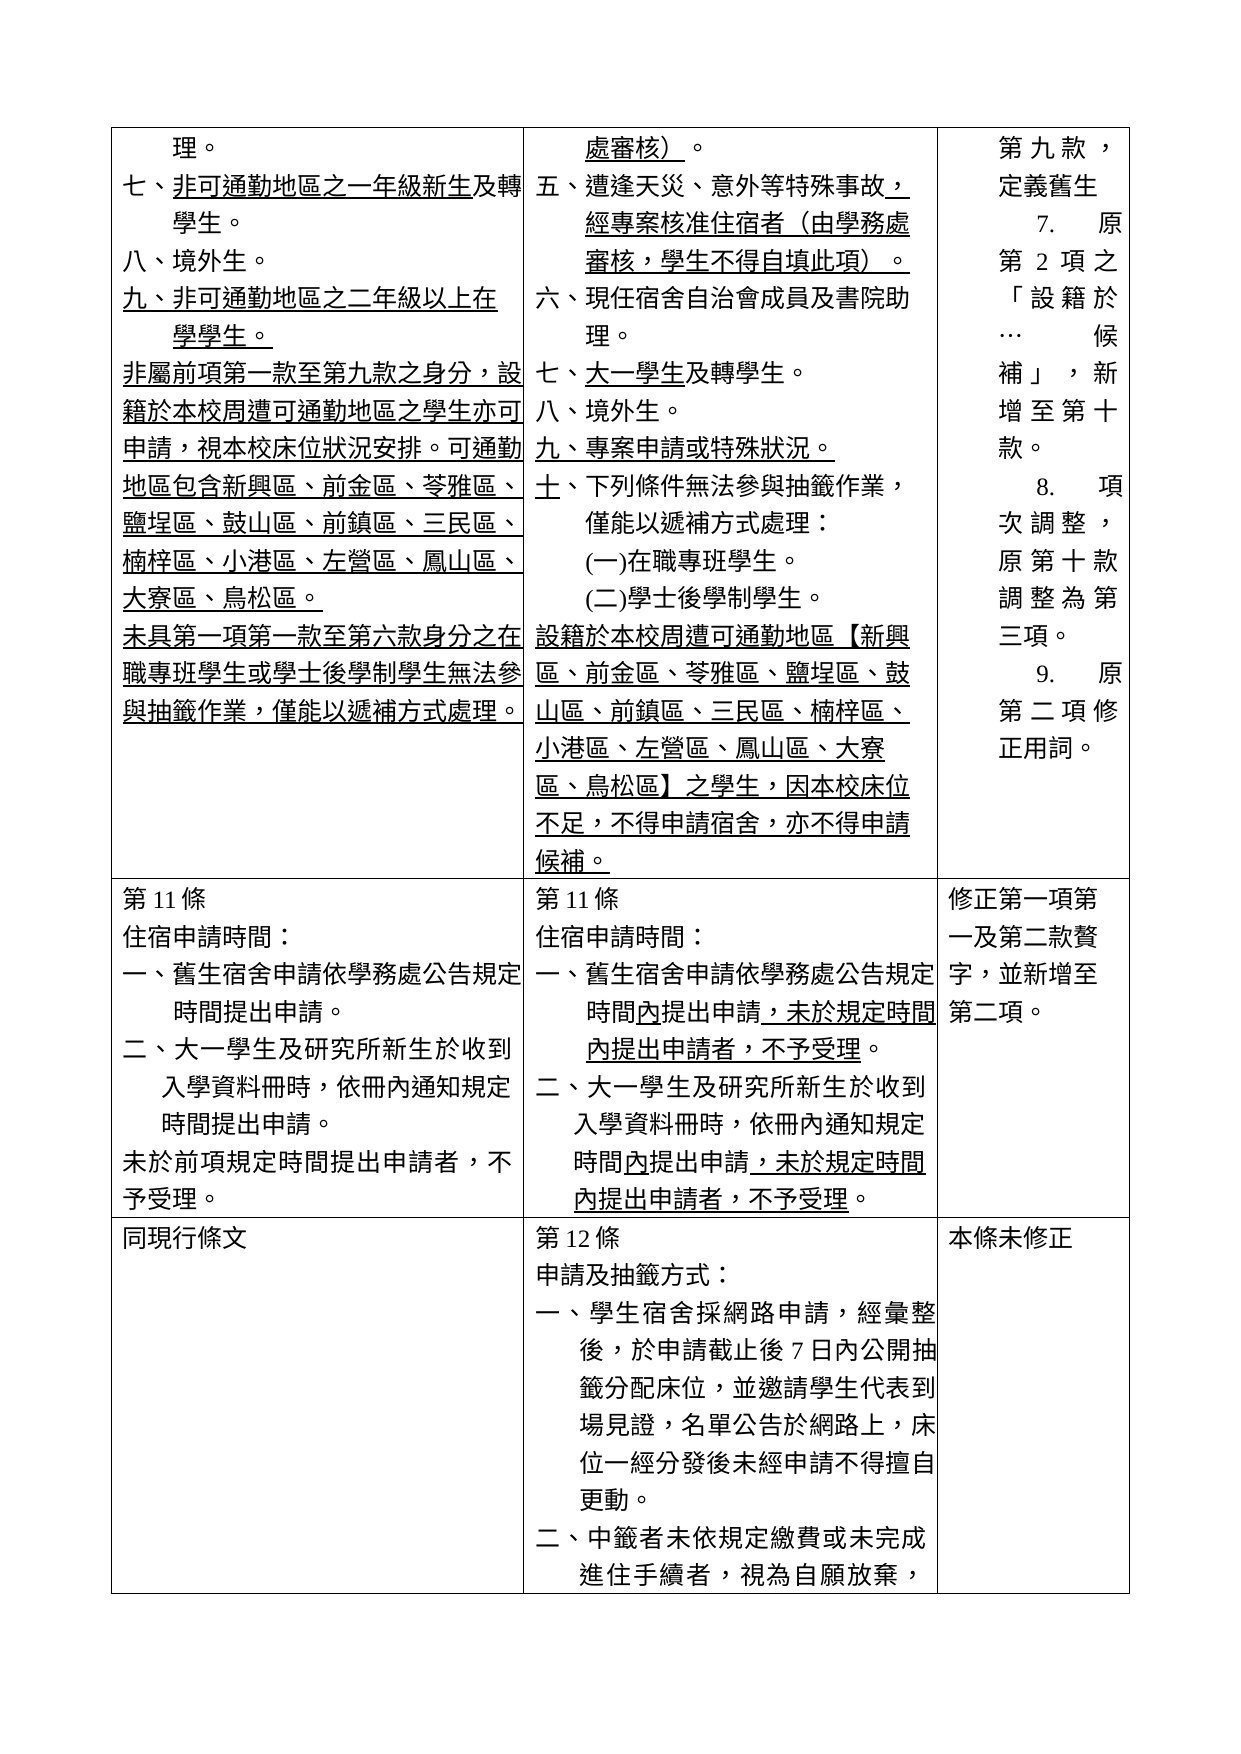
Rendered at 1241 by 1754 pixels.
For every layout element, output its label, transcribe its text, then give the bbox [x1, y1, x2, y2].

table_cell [524, 128, 937, 878]
table_cell 本條未修正 [938, 1218, 1129, 1593]
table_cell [112, 128, 523, 878]
table_cell 第11條 住宿申請時間： 一、舊生宿舍申請依學務處公告規定時間提出申請。 二、大一學生及研究所新生於收到入學資料冊時，依冊內通知規定時間提出申請。 未於前項規定時間提出申請者，不予受理。 [112, 879, 523, 1217]
table_cell 修正第一項第一及第二款贅字，並新增至第二項。 [938, 879, 1129, 1217]
table_cell 第11條 住宿申請時間： 一、舊生宿舍申請依學務處公告規定時間內提出申請，未於規定時間內提出申請者，不予受理。 二、大一學生及研究所新生於收到入學資料冊時，依冊內通知規定時間內提出申請，未於規定時間內提出申請者，不予受理。 [524, 879, 937, 1217]
table_cell 同現行條文 [112, 1218, 523, 1593]
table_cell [938, 128, 1129, 878]
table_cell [524, 1218, 937, 1593]
